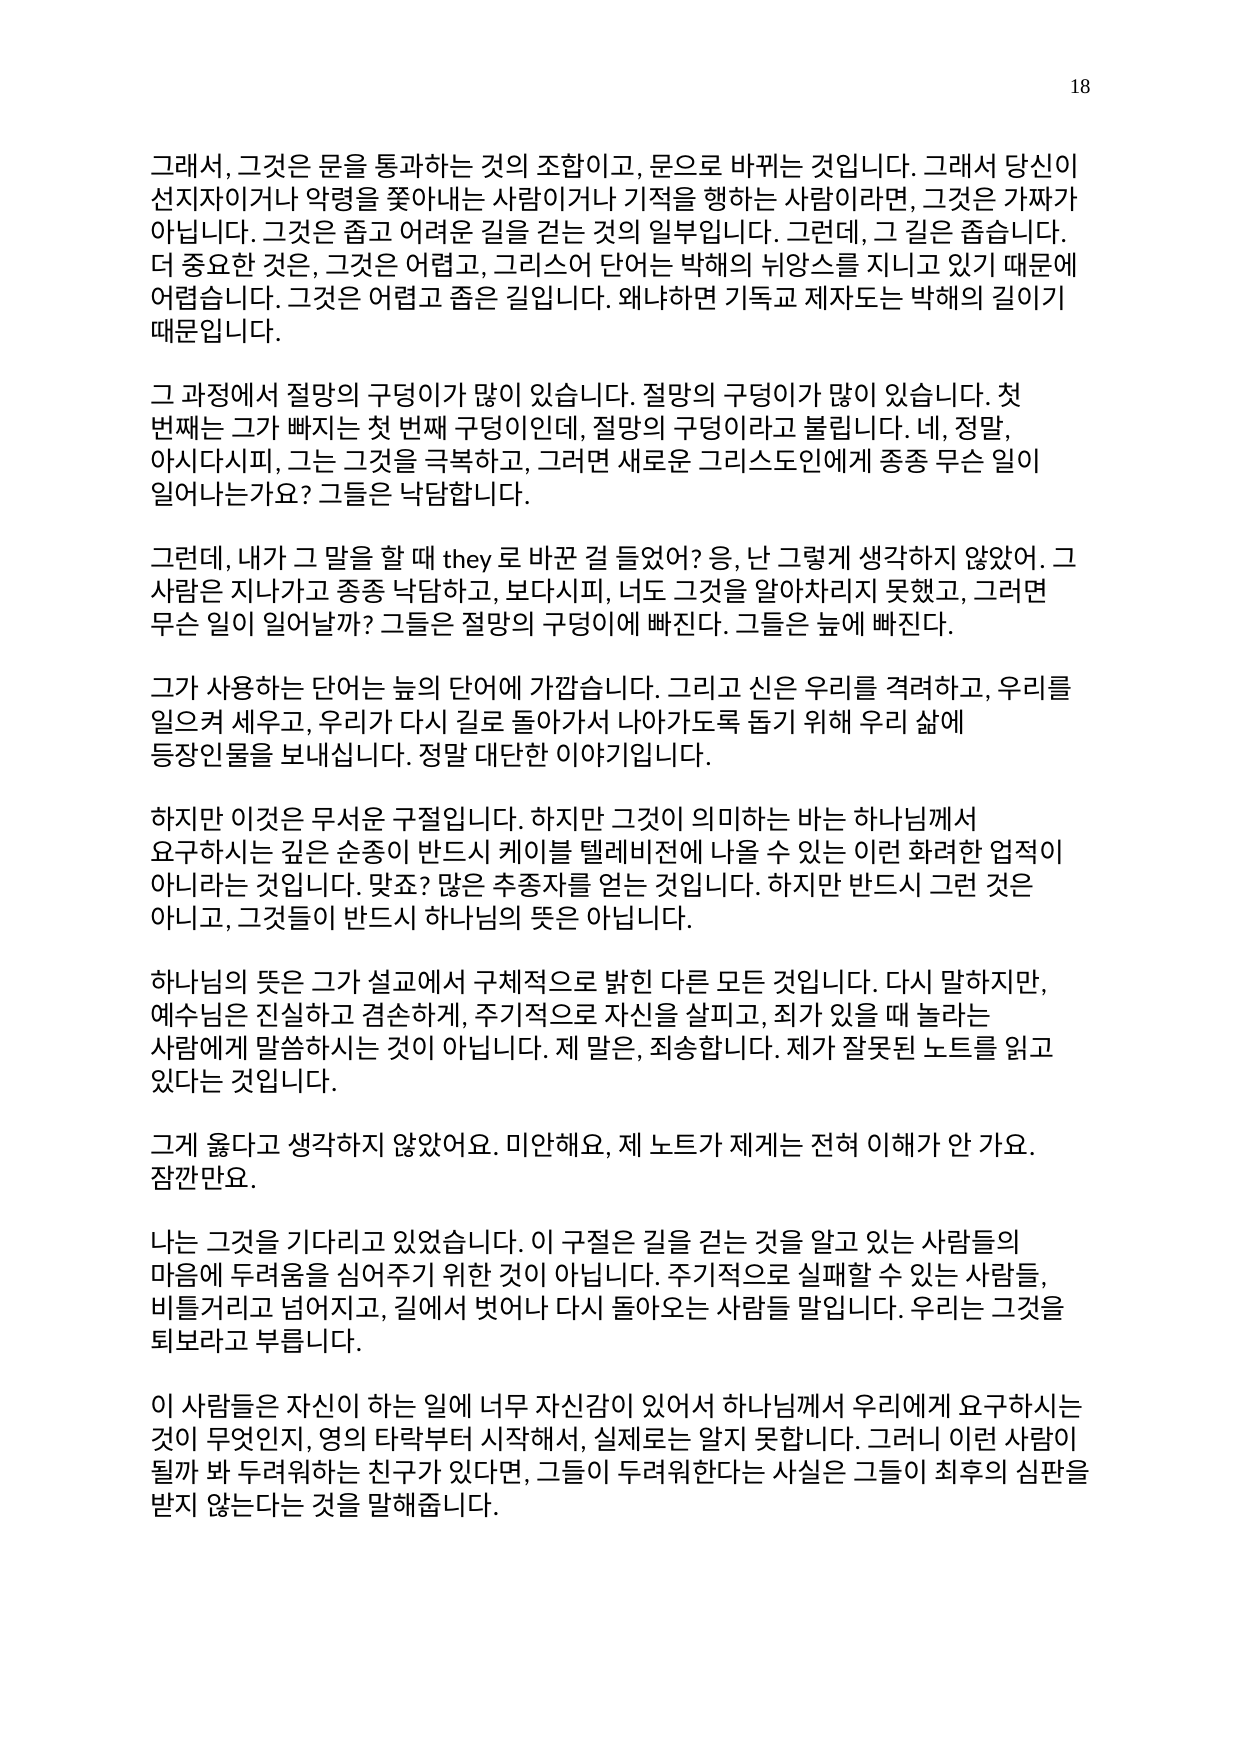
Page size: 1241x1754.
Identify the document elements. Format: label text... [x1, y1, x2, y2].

text 이 사람들은 자신이 하는 일에 너무 자신감이 있어서 하나님께서 우리에게 요구하시는 것이 무엇인지, 영의 타락부터 시작해서, 실제로는 알지 못합니다. 그러니 이런 사람이 될까 봐 두려워하는 친구가 있다면, 그들이 두려워한다는 사실은 그들이 최후의 심판을 받지 않는다는 것을 말해줍니다. [150, 1390, 1090, 1522]
text 그가 사용하는 단어는 늪의 단어에 가깝습니다. 그리고 신은 우리를 격려하고, 우리를 일으켜 세우고, 우리가 다시 길로 돌아가서 나아가도록 돕기 위해 우리 삶에 등장인물을 보내십니다. 정말 대단한 이야기입니다. [150, 673, 1090, 772]
text 그래서, 그것은 문을 통과하는 것의 조합이고, 문으로 바뀌는 것입니다. 그래서 당신이 선지자이거나 악령을 쫓아내는 사람이거나 기적을 행하는 사람이라면, 그것은 가짜가 아닙니다. 그것은 좁고 어려운 길을 걷는 것의 일부입니다. 그런데, 그 길은 좁습니다. 더 중요한 것은, 그것은 어렵고, 그리스어 단어는 박해의 뉘앙스를 지니고 있기 때문에 어렵습니다. 그것은 어렵고 좁은 길입니다. 왜냐하면 기독교 제자도는 박해의 길이기 때문입니다. [150, 150, 1090, 348]
text 하나님의 뜻은 그가 설교에서 구체적으로 밝힌 다른 모든 것입니다. 다시 말하지만, 예수님은 진실하고 겸손하게, 주기적으로 자신을 살피고, 죄가 있을 때 놀라는 사람에게 말씀하시는 것이 아닙니다. 제 말은, 죄송합니다. 제가 잘못된 노트를 읽고 있다는 것입니다. [150, 966, 1090, 1098]
text 하지만 이것은 무서운 구절입니다. 하지만 그것이 의미하는 바는 하나님께서 요구하시는 깊은 순종이 반드시 케이블 텔레비전에 나올 수 있는 이런 화려한 업적이 아니라는 것입니다. 맞죠? 많은 추종자를 얻는 것입니다. 하지만 반드시 그런 것은 아니고, 그것들이 반드시 하나님의 뜻은 아닙니다. [150, 803, 1090, 935]
text 그 과정에서 절망의 구덩이가 많이 있습니다. 절망의 구덩이가 많이 있습니다. 첫 번째는 그가 빠지는 첫 번째 구덩이인데, 절망의 구덩이라고 불립니다. 네, 정말, 아시다시피, 그는 그것을 극복하고, 그러면 새로운 그리스도인에게 종종 무슨 일이 일어나는가요? 그들은 낙담합니다. [150, 379, 1090, 511]
text 그게 옳다고 생각하지 않았어요. 미안해요, 제 노트가 제게는 전혀 이해가 안 가요. 잠깐만요. [150, 1129, 1090, 1195]
text 나는 그것을 기다리고 있었습니다. 이 구절은 길을 걷는 것을 알고 있는 사람들의 마음에 두려움을 심어주기 위한 것이 아닙니다. 주기적으로 실패할 수 있는 사람들, 비틀거리고 넘어지고, 길에서 벗어나 다시 돌아오는 사람들 말입니다. 우리는 그것을 퇴보라고 부릅니다. [150, 1227, 1090, 1359]
text 그런데, 내가 그 말을 할 때 they로 바꾼 걸 들었어? 응, 난 그렇게 생각하지 않았어. 그 사람은 지나가고 종종 낙담하고, 보다시피, 너도 그것을 알아차리지 못했고, 그러면 무슨 일이 일어날까? 그들은 절망의 구덩이에 빠진다. 그들은 늪에 빠진다. [150, 542, 1090, 642]
